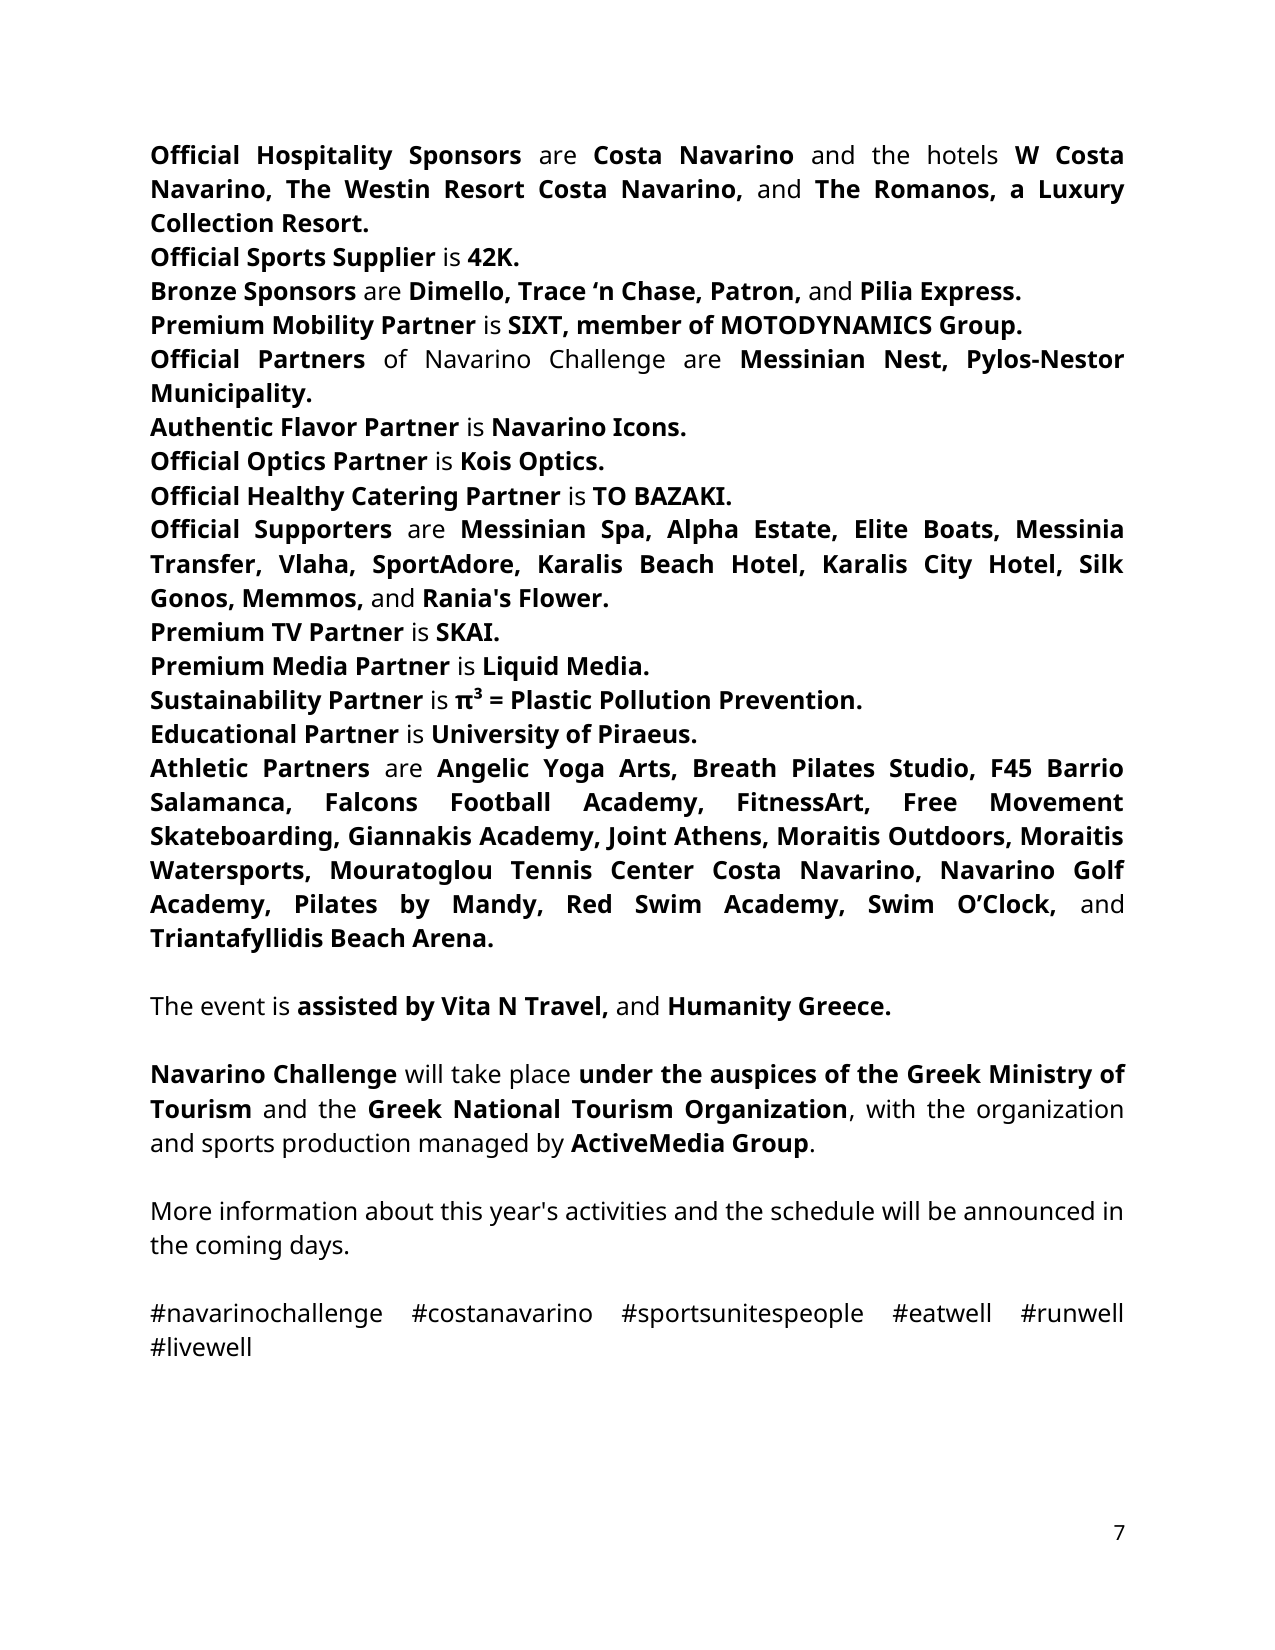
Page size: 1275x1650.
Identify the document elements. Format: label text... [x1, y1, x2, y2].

text Authentic Flavor Partner is Navarino Icons. [150, 410, 1125, 444]
text Bronze Sponsors are Dimello, Trace ‘n Chase, Patron, and Pilia Express. [150, 274, 1125, 308]
text More information about this year's activities and the schedule will be announced in the coming days. [150, 1193, 1125, 1262]
text Premium Mobility Partner is SIXT, member of MOTODYNAMICS Group. [150, 308, 1125, 342]
text Official Hospitality Sponsors are Costa Navarino and the hotels W Costa Navarino, The Westin Resort Costa Navarino, and The Romanos, a Luxury Collection Resort. [150, 137, 1125, 240]
text Official Supporters are Messinian Spa, Alpha Estate, Εlite Boats, Messinia Transfer, Vlaha, SportAdore, Karalis Beach Hotel, Karalis City Hotel, Silk Gonos, Memmos, and Rania's Flower. [150, 512, 1125, 614]
text Navarino Challenge will take place under the auspices of the Greek Ministry of Tourism and the Greek National Tourism Organization, with the organization and sports production managed by ActiveMedia Group. [150, 1057, 1125, 1159]
text The event is assisted by Vita N Travel, and Humanity Greece. [150, 989, 1125, 1023]
text Premium Media Partner is Liquid Media. [150, 648, 1125, 682]
text Official Healthy Catering Partner is TO BAZAKI. [150, 478, 1125, 512]
text Official Optics Partner is Kois Optics. [150, 444, 1125, 478]
text Sustainability Partner is π³ = Plastic Pollution Prevention. [150, 682, 1125, 717]
text Οfficial Partners of Navarino Challenge are Messinian Nest, Pylos-Nestor Municipality. [150, 342, 1125, 410]
text Educational Partner is University of Piraeus. [150, 717, 1125, 751]
text Premium TV Partner is SKAI. [150, 614, 1125, 648]
text #navarinochallenge #costanavarino #sportsunitespeople #eatwell #runwell #livewell [150, 1296, 1125, 1364]
text Athletic Partners are Angelic Yoga Arts, Breath Pilates Studio, F45 Barrio Salamanca, Falcons Football Academy, FitnessArt, Free Movement Skateboarding, Giannakis Academy, Joint Athens, Moraitis Outdoors, Moraitis Watersports, Mouratoglou Tennis Center Costa Navarino, Navarino Golf Academy, Pilates by Mandy, Red Swim Academy, Swim O’Clock, and Triantafyllidis Beach Arena. [150, 751, 1125, 955]
text Official Sports Supplier is 42K. [150, 240, 1125, 274]
